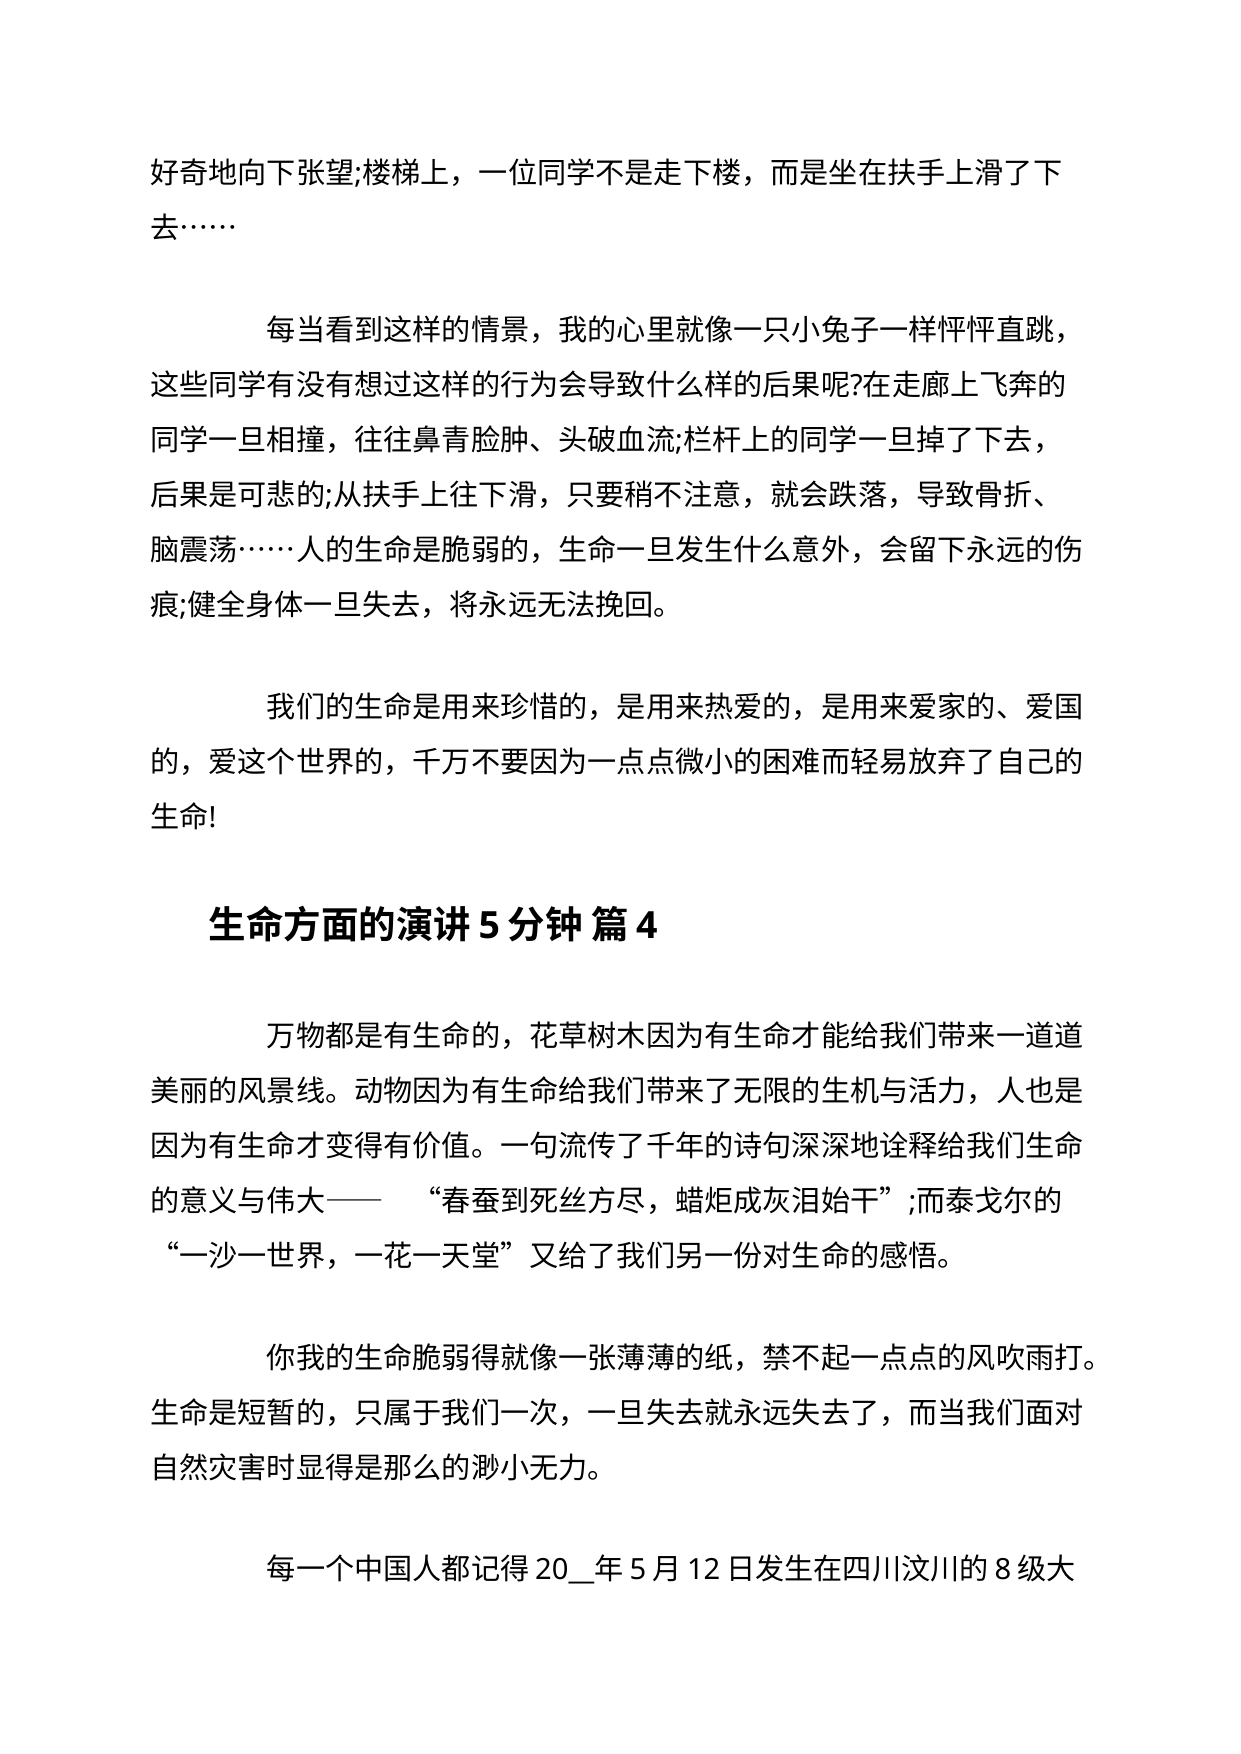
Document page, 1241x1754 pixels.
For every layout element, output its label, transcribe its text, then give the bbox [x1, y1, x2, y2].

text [150, 150, 1090, 247]
text 万物都是有生命的，花草树木因为有生命才能给我们带来一道道美丽的风景线。动物因为有生命给我们带来了无限的生机与活力，人也是因为有生命才变得有价值。一句流传了千年的诗句深深地诠释给我们生命的意义与伟大—— “春蚕到死丝方尽，蜡炬成灰泪始干”;而泰戈尔的“一沙一世界，一花一天堂”又给了我们另一份对生命的感悟。 [150, 1013, 1090, 1275]
text 你我的生命脆弱得就像一张薄薄的纸，禁不起一点点的风吹雨打。生命是短暂的，只属于我们一次，一旦失去就永远失去了，而当我们面对自然灾害时显得是那么的渺小无力。 [150, 1334, 1090, 1486]
text 每当看到这样的情景，我的心里就像一只小兔子一样怦怦直跳，这些同学有没有想过这样的行为会导致什么样的后果呢?在走廊上飞奔的同学一旦相撞，往往鼻青脸肿、头破血流;栏杆上的同学一旦掉了下去，后果是可悲的;从扶手上往下滑，只要稍不注意，就会跌落，导致骨折、脑震荡……人的生命是脆弱的，生命一旦发生什么意外，会留下永远的伤痕;健全身体一旦失去，将永远无法挽回。 [150, 307, 1090, 624]
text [150, 1546, 1090, 1588]
text 生命方面的演讲5分钟 篇4 [150, 895, 1090, 950]
text 我们的生命是用来珍惜的，是用来热爱的，是用来爱家的、爱国的，爱这个世界的，千万不要因为一点点微小的困难而轻易放弃了自己的生命! [150, 683, 1090, 836]
